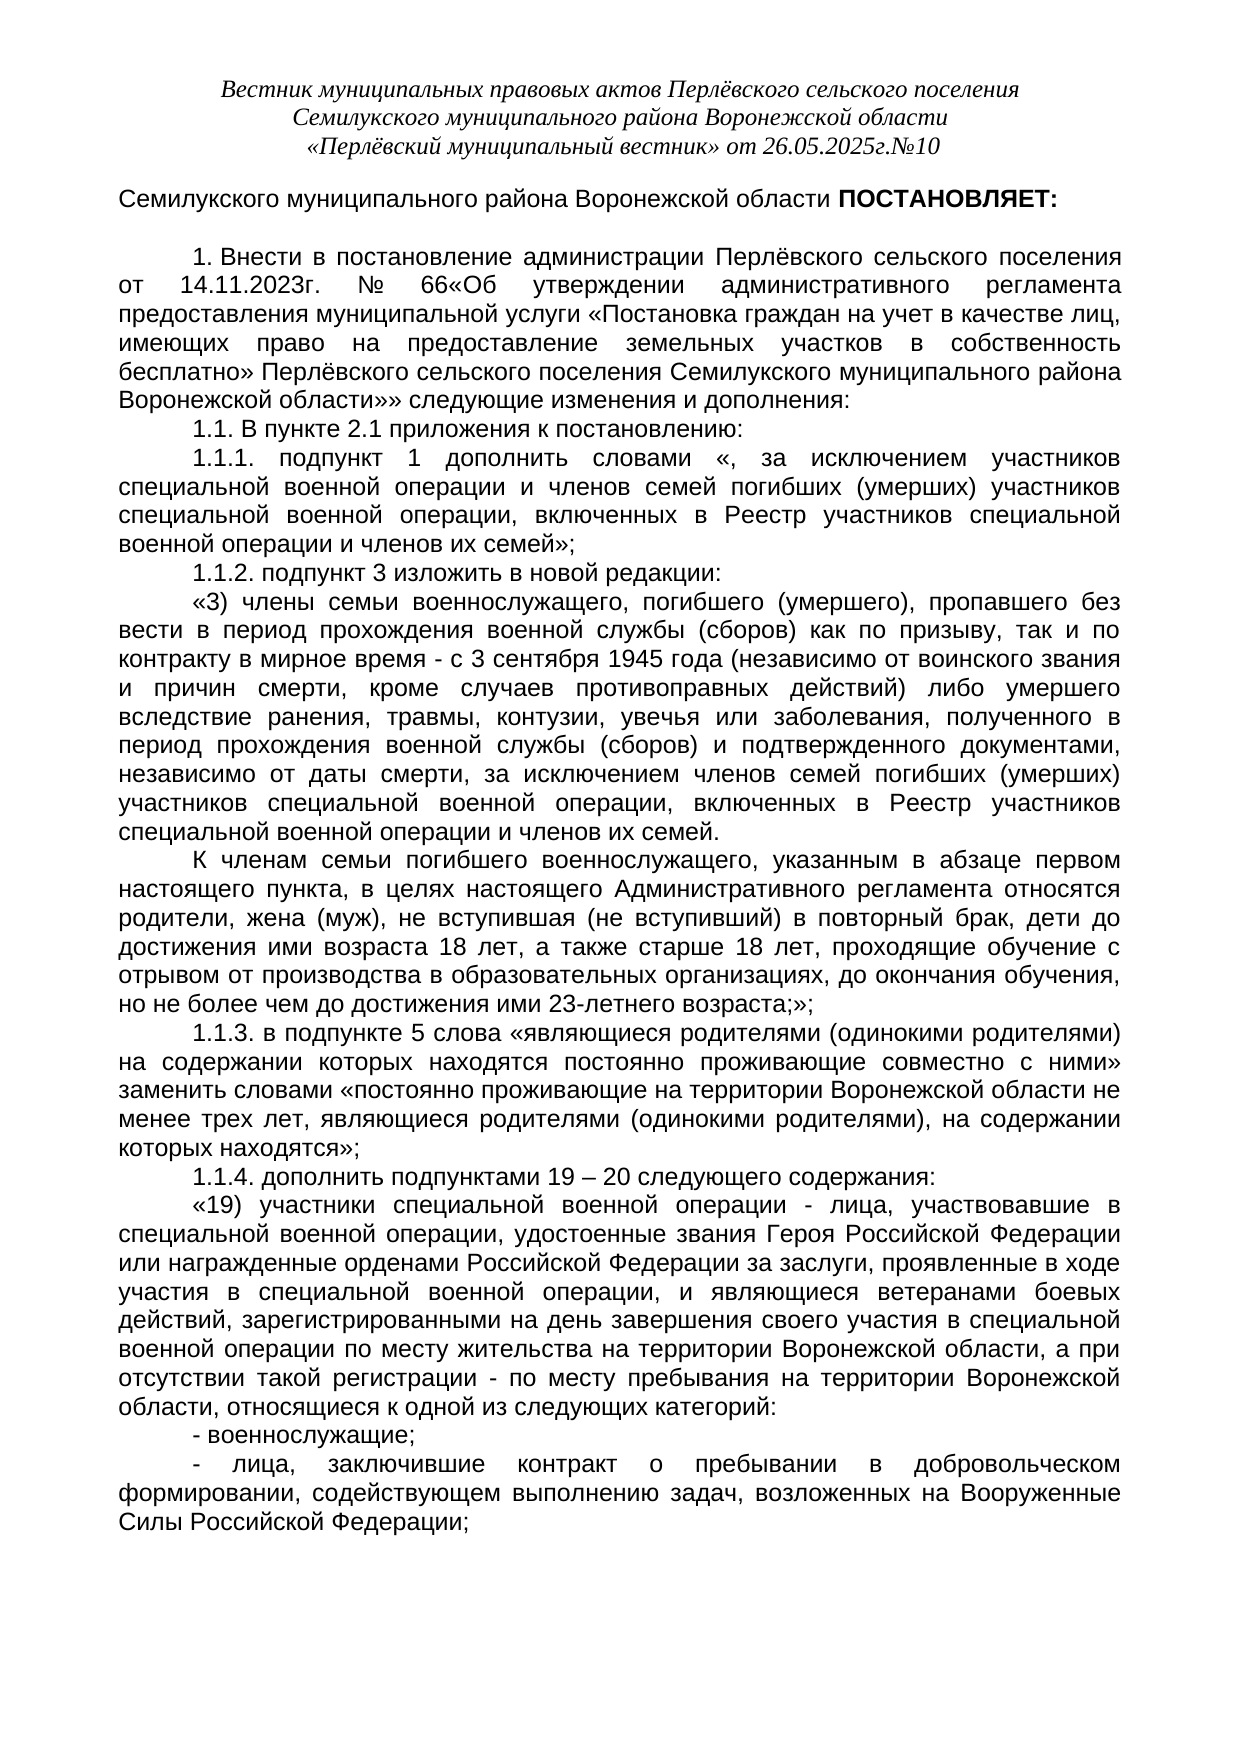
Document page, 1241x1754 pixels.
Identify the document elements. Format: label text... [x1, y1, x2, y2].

text «19) участники специальной военной операции - лица, участвовавшие в специальной военной операции, удостоенные звания Героя Российской Федерации или награжденные орденами Российской Федерации за заслуги, проявленные в ходе участия в специальной военной операции, и являющиеся ветеранами боевых действий, зарегистрированными на день завершения своего участия в специальной военной операции по месту жительства на территории Воронежской области, а при отсутствии такой регистрации - по месту пребывания на территории Воронежской области, относящиеся к одной из следующих категорий: [118, 1190, 1122, 1420]
text «3) члены семьи военнослужащего, погибшего (умершего), пропавшего без вести в период прохождения военной службы (сборов) как по призыву, так и по контракту в мирное время - с 3 сентября 1945 года (независимо от воинского звания и причин смерти, кроме случаев противоправных действий) либо умершего вследствие ранения, травмы, контузии, увечья или заболевания, полученного в период прохождения военной службы (сборов) и подтвержденного документами, независимо от даты смерти, за исключением членов семей погибших (умерших) участников специальной военной операции, включенных в Реестр участников специальной военной операции и членов их семей. [118, 587, 1122, 845]
text 1.1.3. в подпункте 5 слова «являющиеся родителями (одинокими родителями) на содержании которых находятся постоянно проживающие совместно с ними» заменить словами «постоянно проживающие на территории Воронежской области не менее трех лет, являющиеся родителями (одинокими родителями), на содержании которых находятся»; [118, 1018, 1122, 1162]
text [118, 184, 1122, 213]
text 1.1.2. подпункт 3 изложить в новой редакции: [118, 558, 1122, 587]
text - лица, заключившие контракт о пребывании в добровольческом формировании, содействующем выполнению задач, возложенных на Вооруженные Силы Российской Федерации; [118, 1449, 1122, 1535]
text К членам семьи погибшего военнослужащего, указанным в абзаце первом настоящего пункта, в целях настоящего Административного регламента относятся родители, жена (муж), не вступившая (не вступивший) в повторный брак, дети до достижения ими возраста 18 лет, а также старше 18 лет, проходящие обучение с отрывом от производства в образовательных организациях, до окончания обучения, но не более чем до достижения ими 23-летнего возраста;»; [118, 845, 1122, 1018]
text 1.1.1. подпункт 1 дополнить словами «, за исключением участников специальной военной операции и членов семей погибших (умерших) участников специальной военной операции, включенных в Реестр участников специальной военной операции и членов их семей»; [118, 443, 1122, 558]
text 1.1. В пункте 2.1 приложения к постановлению: [118, 414, 1122, 443]
text 1.1.4. дополнить подпунктами 19 – 20 следующего содержания: [118, 1162, 1122, 1190]
text - военнослужащие; [118, 1420, 1122, 1449]
list Внести в постановление администрации Перлёвского сельского поселения от 14.11.2023г. № 66«Об утверждении административного регламента предоставления муниципальной услуги «Постановка граждан на учет в качестве лиц, имеющих право на предоставление земельных участков в собственность бесплатно» Перлёвского сельского поселения Семилукского муниципального района Воронежской области»» следующие изменения и дополнения: [118, 242, 1122, 414]
